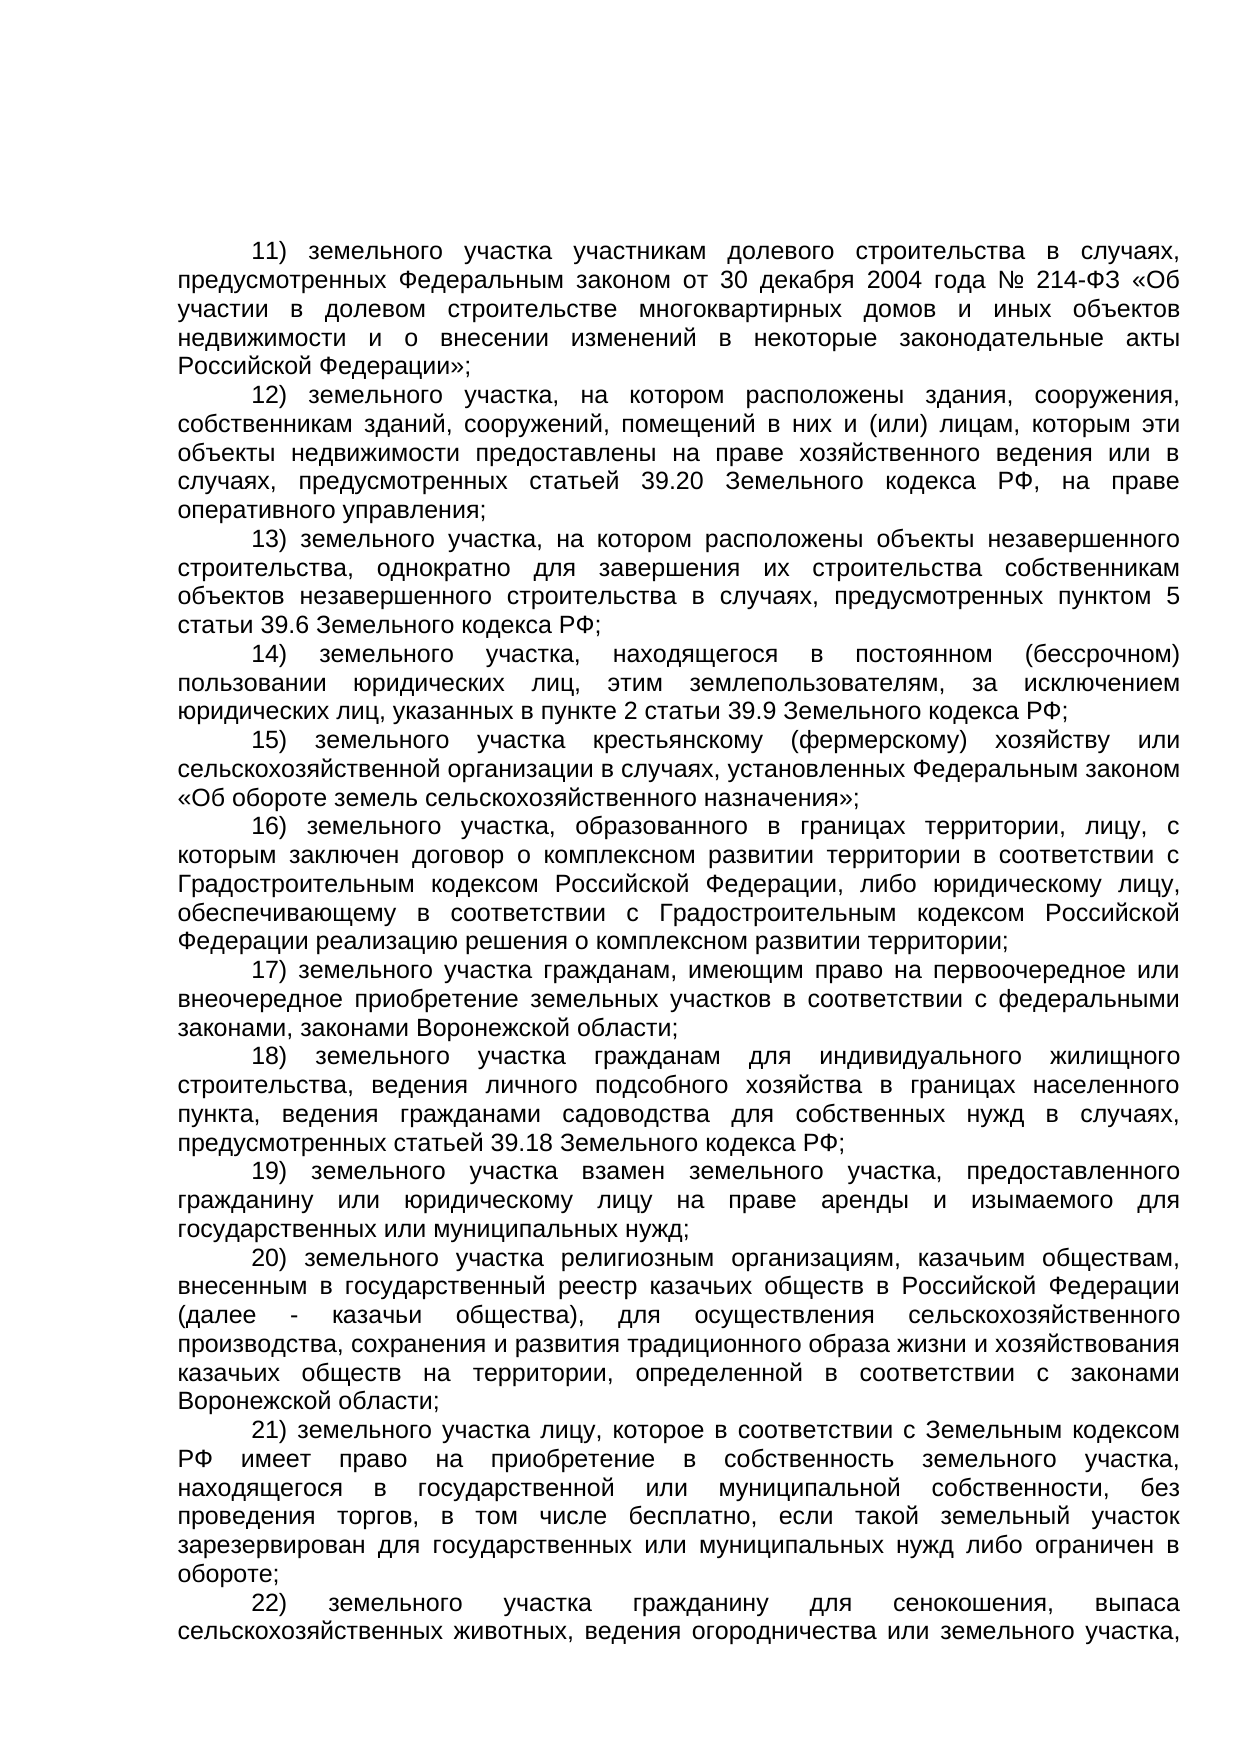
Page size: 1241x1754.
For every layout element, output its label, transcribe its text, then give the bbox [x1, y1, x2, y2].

text 21) земельного участка лицу, которое в соответствии с Земельным кодексом РФ имеет право на приобретение в собственность земельного участка, находящегося в государственной или муниципальной собственности, без проведения торгов, в том числе бесплатно, если такой земельный участок зарезервирован для государственных или муниципальных нужд либо ограничен в обороте; [177, 1415, 1181, 1587]
text 18) земельного участка гражданам для индивидуального жилищного строительства, ведения личного подсобного хозяйства в границах населенного пункта, ведения гражданами садоводства для собственных нужд в случаях, предусмотренных статьей 39.18 Земельного кодекса РФ; [177, 1041, 1181, 1156]
text 14) земельного участка, находящегося в постоянном (бессрочном) пользовании юридических лиц, этим землепользователям, за исключением юридических лиц, указанных в пункте 2 статьи 39.9 Земельного кодекса РФ; [177, 639, 1181, 725]
text 15) земельного участка крестьянскому (фермерскому) хозяйству или сельскохозяйственной организации в случаях, установленных Федеральным законом «Об обороте земель сельскохозяйственного назначения»; [177, 725, 1181, 811]
text 17) земельного участка гражданам, имеющим право на первоочередное или внеочередное приобретение земельных участков в соответствии с федеральными законами, законами Воронежской области; [177, 955, 1181, 1041]
text 20) земельного участка религиозным организациям, казачьим обществам, внесенным в государственный реестр казачьих обществ в Российской Федерации (далее - казачьи общества), для осуществления сельскохозяйственного производства, сохранения и развития традиционного образа жизни и хозяйствования казачьих обществ на территории, определенной в соответствии с законами Воронежской области; [177, 1242, 1181, 1415]
text 11) земельного участка участникам долевого строительства в случаях, предусмотренных Федеральным законом от 30 декабря 2004 года № 214-ФЗ «Об участии в долевом строительстве многоквартирных домов и иных объектов недвижимости и о внесении изменений в некоторые законодательные акты Российской Федерации»; [177, 236, 1181, 380]
text 16) земельного участка, образованного в границах территории, лицу, с которым заключен договор о комплексном развитии территории в соответствии с Градостроительным кодексом Российской Федерации, либо юридическому лицу, обеспечивающему в соответствии с Градостроительным кодексом Российской Федерации реализацию решения о комплексном развитии территории; [177, 811, 1181, 955]
text 12) земельного участка, на котором расположены здания, сооружения, собственникам зданий, сооружений, помещений в них и (или) лицам, которым эти объекты недвижимости предоставлены на праве хозяйственного ведения или в случаях, предусмотренных статьей 39.20 Земельного кодекса РФ, на праве оперативного управления; [177, 380, 1181, 524]
text 19) земельного участка взамен земельного участка, предоставленного гражданину или юридическому лицу на праве аренды и изымаемого для государственных или муниципальных нужд; [177, 1156, 1181, 1242]
text 13) земельного участка, на котором расположены объекты незавершенного строительства, однократно для завершения их строительства собственникам объектов незавершенного строительства в случаях, предусмотренных пунктом 5 статьи 39.6 Земельного кодекса РФ; [177, 524, 1181, 639]
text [177, 1587, 1181, 1645]
